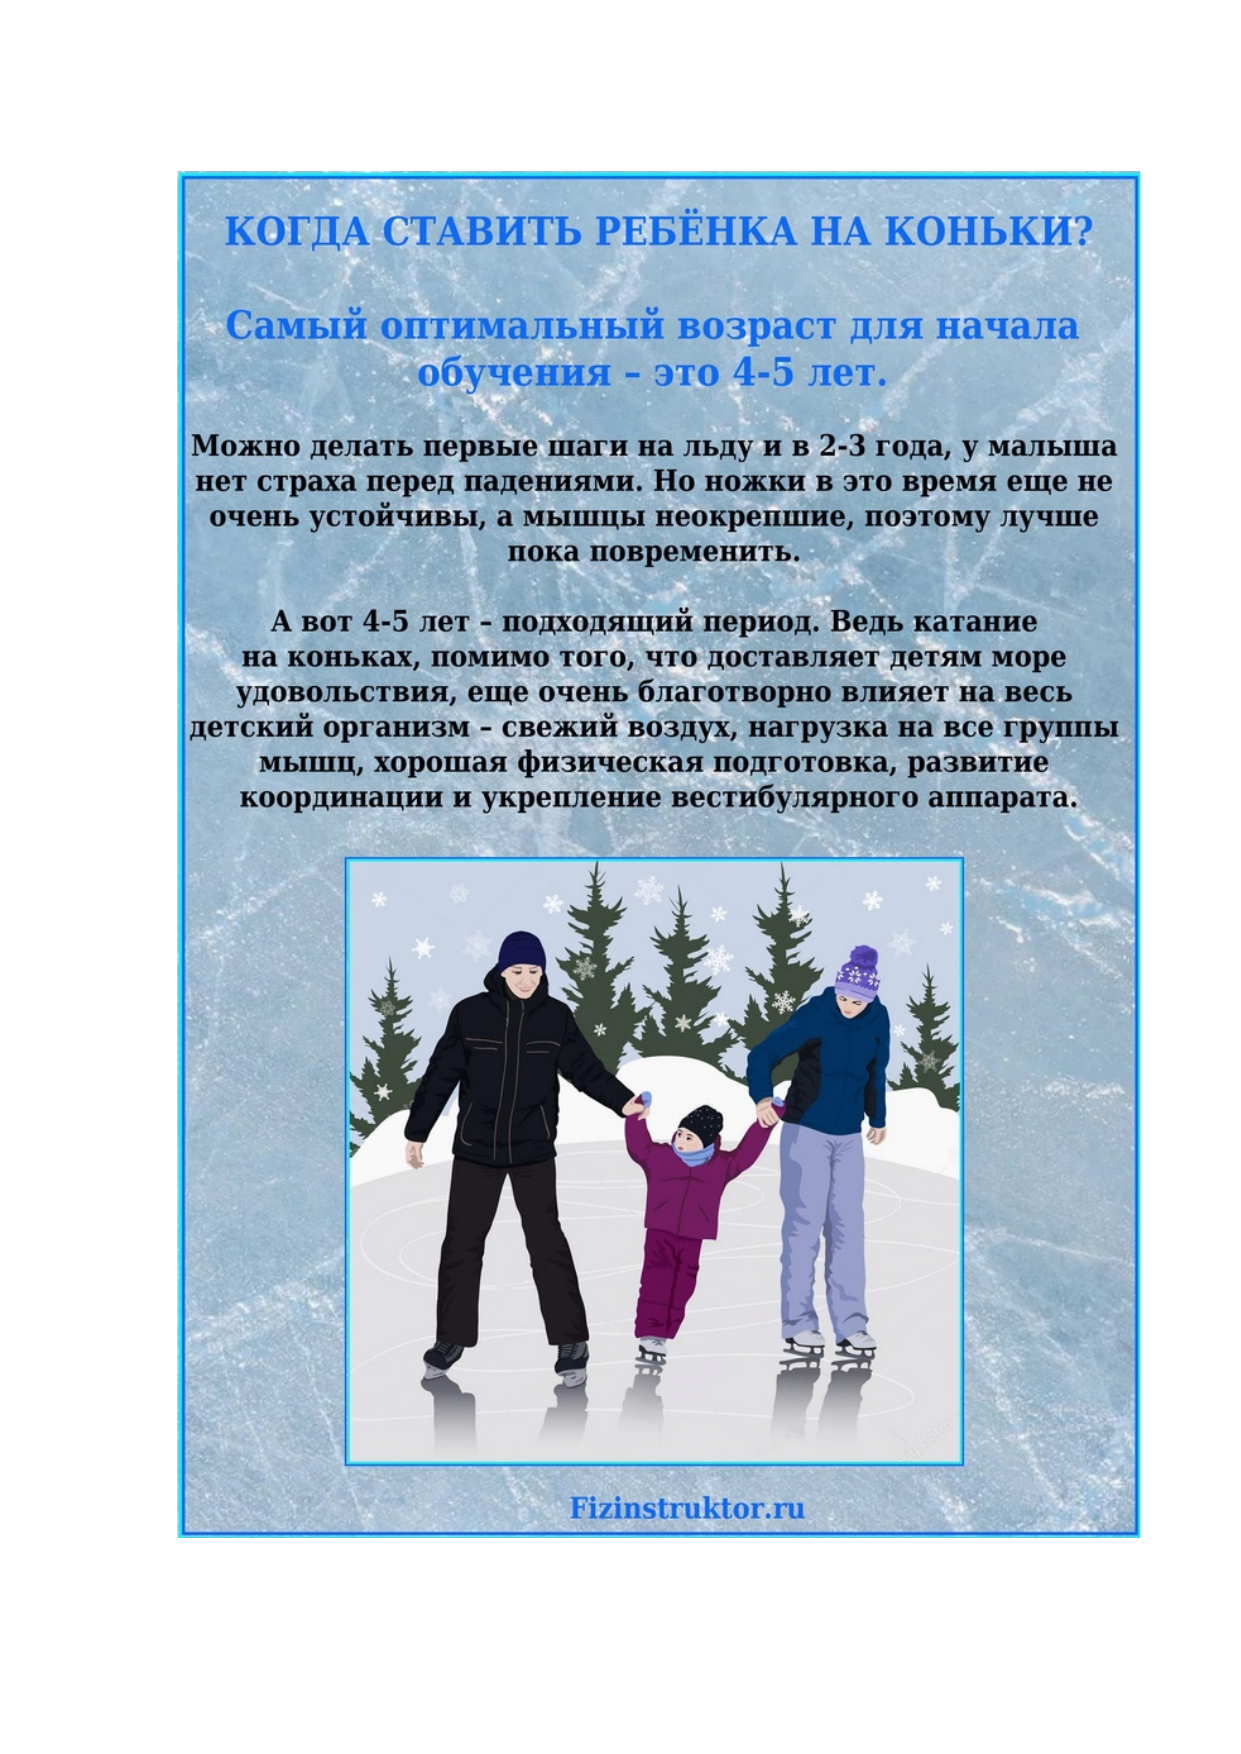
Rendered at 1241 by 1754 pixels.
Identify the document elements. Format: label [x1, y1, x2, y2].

picture [177, 171, 1141, 1538]
